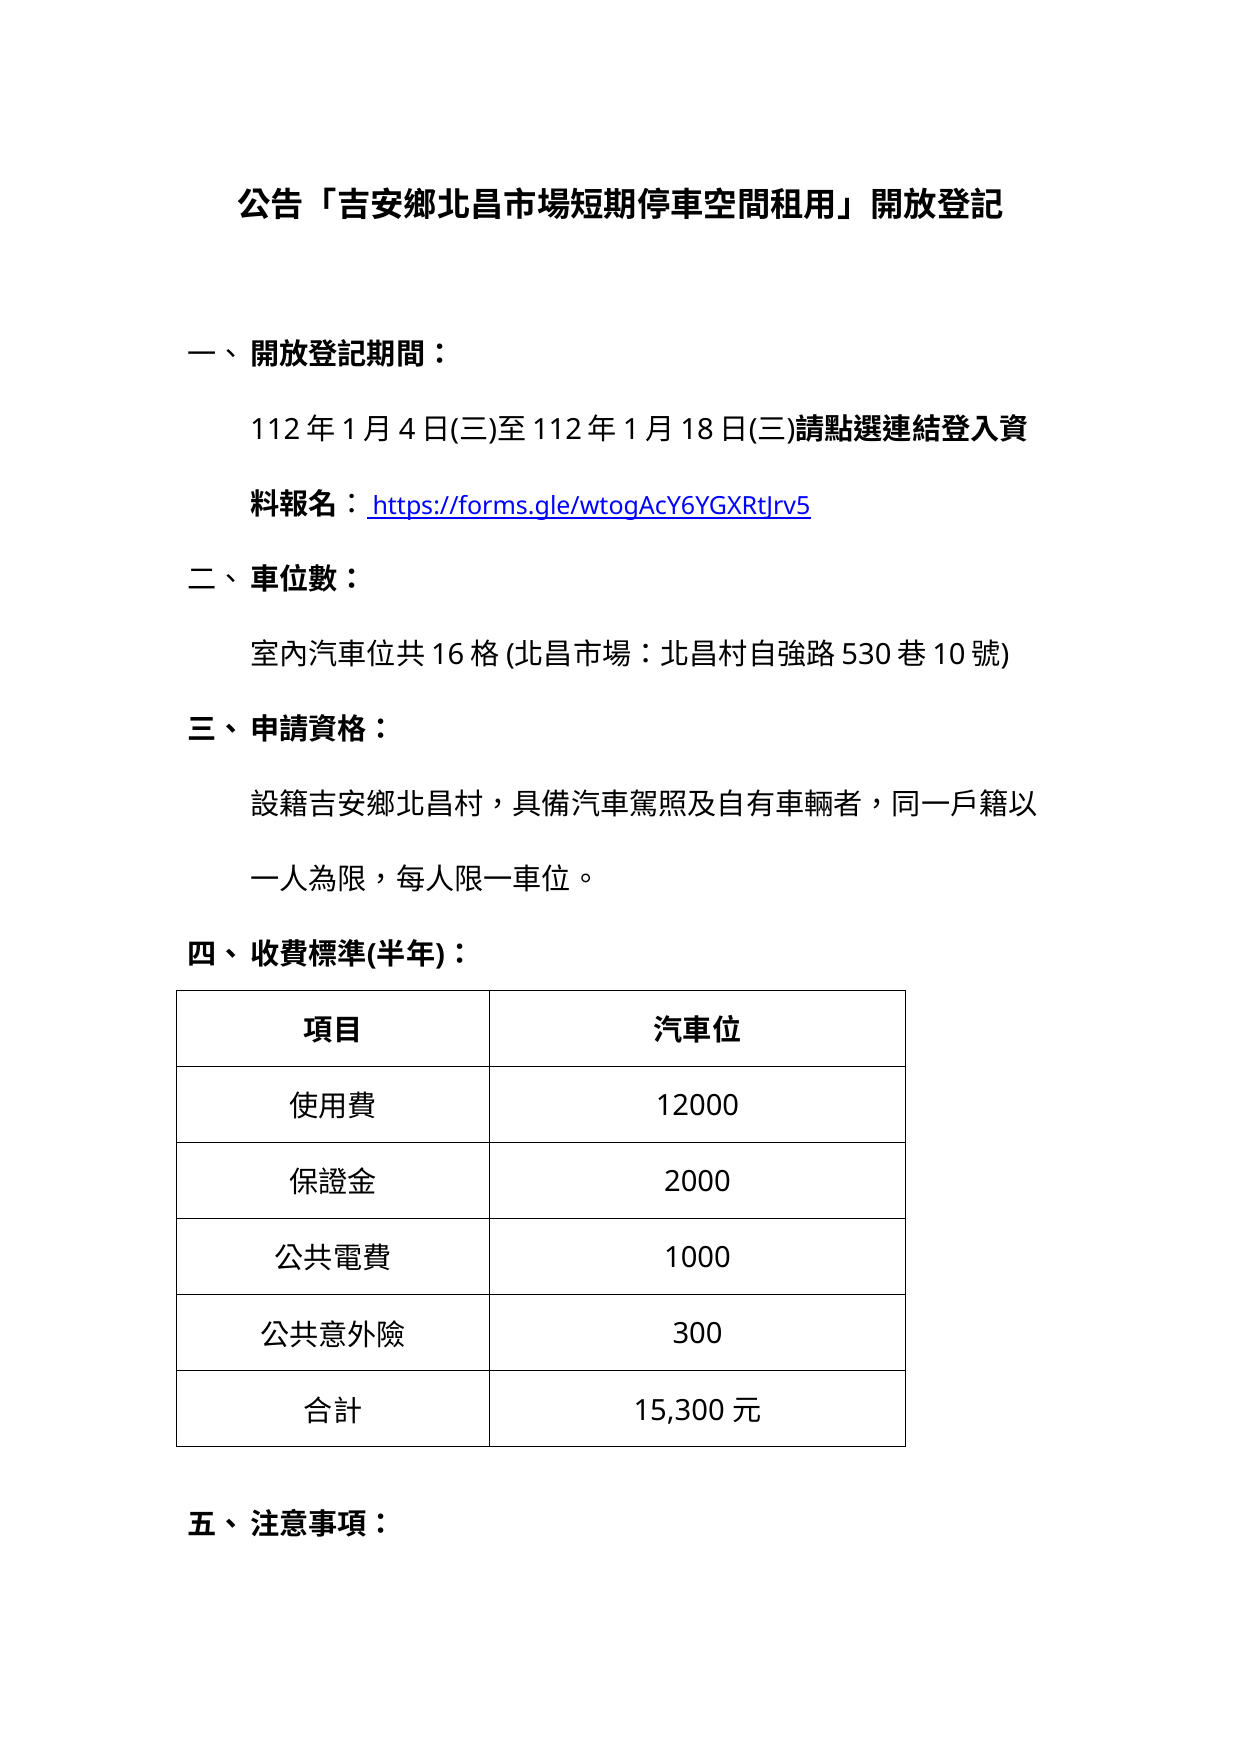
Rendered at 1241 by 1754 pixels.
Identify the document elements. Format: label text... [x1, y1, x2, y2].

table_header 汽車位 [490, 991, 905, 1066]
list 收費標準(半年)： [187, 914, 1053, 989]
table_header 項目 [177, 991, 489, 1066]
text 公告「吉安鄉北昌市場短期停車空間租用」開放登記 [187, 164, 1053, 239]
table_cell 15,300 元 [490, 1371, 905, 1446]
table_cell 保證金 [177, 1143, 489, 1218]
list 開放登記期間： [187, 314, 1053, 389]
table_cell 2000 [490, 1143, 905, 1218]
table_cell 1000 [490, 1219, 905, 1294]
table_cell 合計 [177, 1371, 489, 1446]
table_cell 12000 [490, 1067, 905, 1142]
table_cell 使用費 [177, 1067, 489, 1142]
table_cell 公共電費 [177, 1219, 489, 1294]
list 室內汽車位共16格 (北昌市場：北昌村自強路530巷10號) [250, 614, 1053, 689]
table_cell 公共意外險 [177, 1295, 489, 1370]
table_cell 300 [490, 1295, 905, 1370]
list 車位數： [187, 539, 1053, 614]
list 注意事項： [187, 1484, 1053, 1559]
list 設籍吉安鄉北昌村，具備汽車駕照及自有車輛者，同一戶籍以一人為限，每人限一車位。 [250, 764, 1053, 914]
list 112年1月4日(三)至112年1月18日(三)請點選連結登入資料報名： https://forms.gle/wtogAcY6YGXRtJrv5 [250, 389, 1053, 539]
list 申請資格： [187, 689, 1053, 764]
